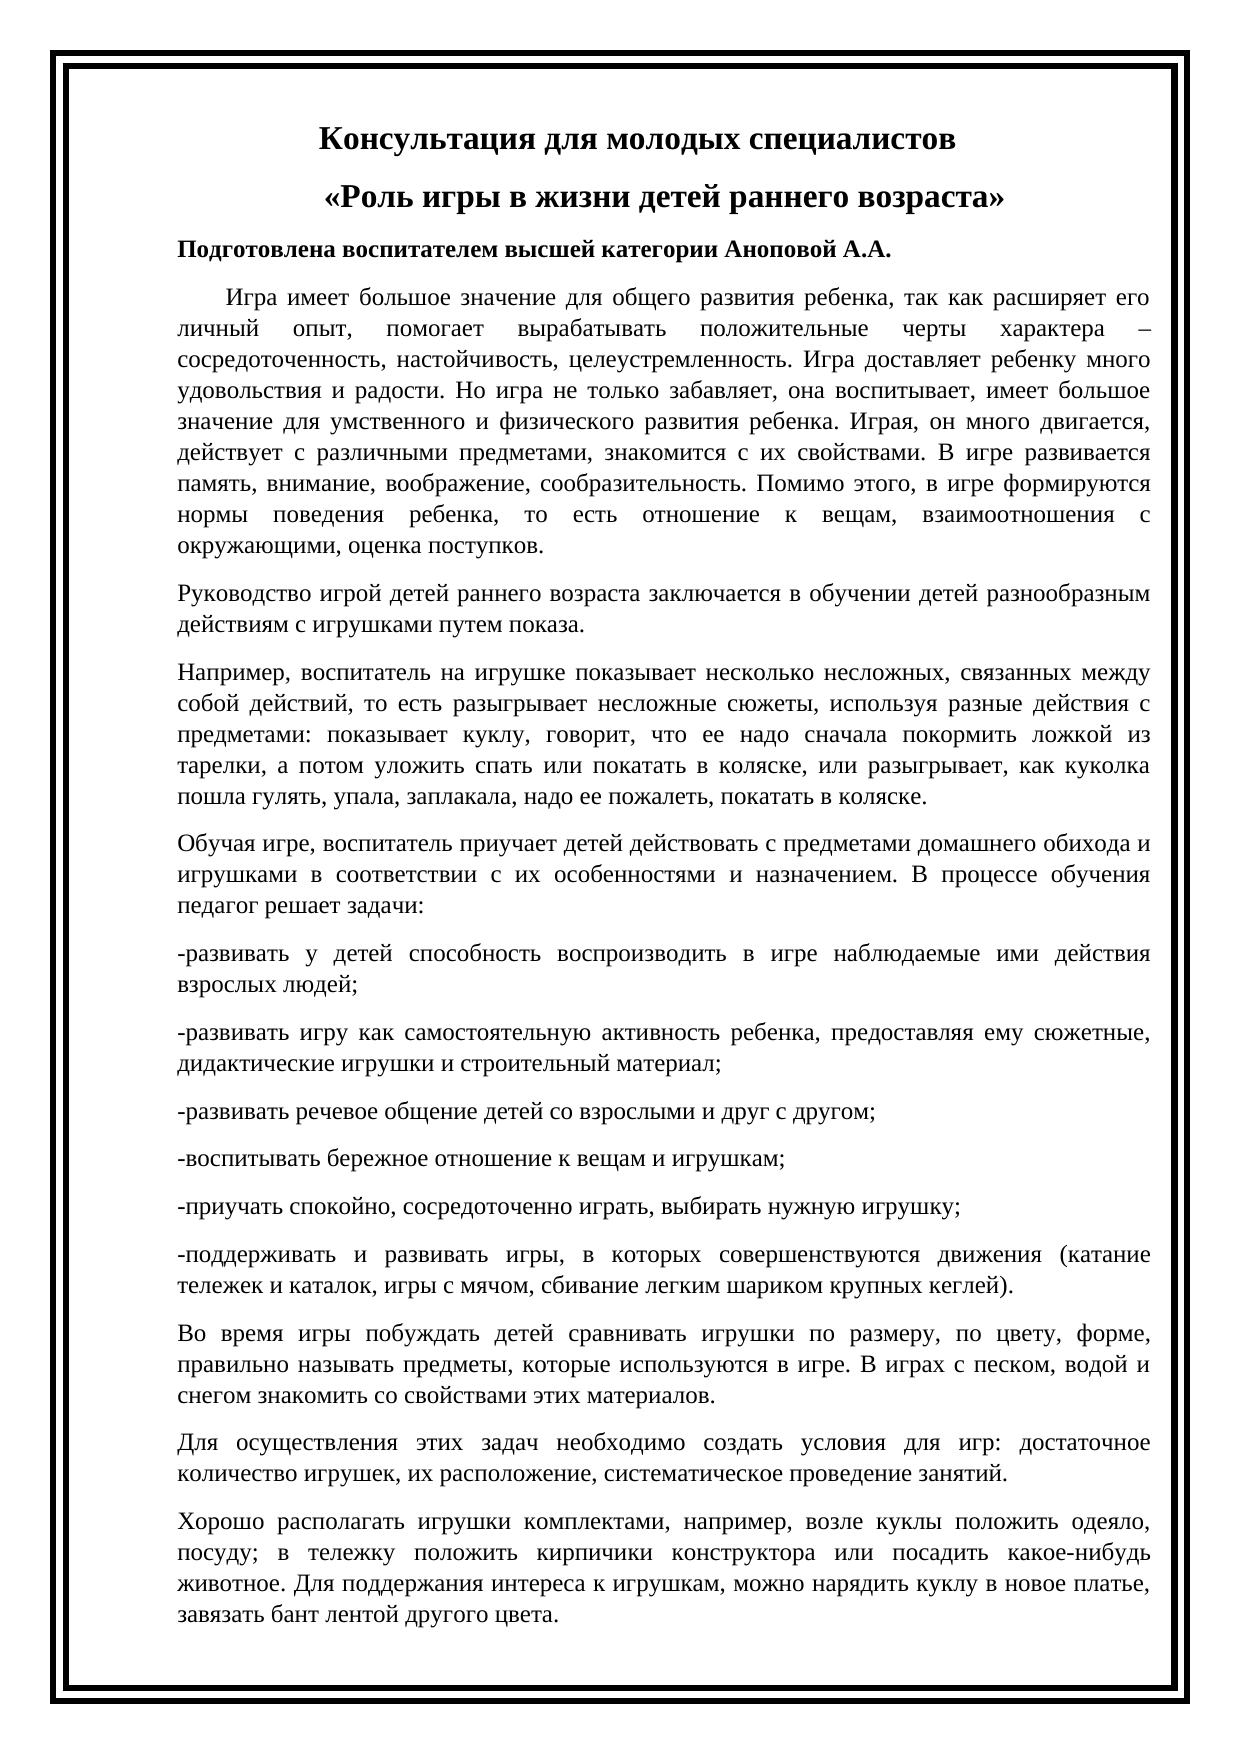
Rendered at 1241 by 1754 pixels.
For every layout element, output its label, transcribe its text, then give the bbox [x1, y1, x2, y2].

text Руководство игрой детей раннего возраста заключается в обучении детей разнообразным действиям с игрушками путем показа. [177, 578, 1152, 638]
text -приучать спокойно, сосредоточенно играть, выбирать нужную игрушку; [177, 1191, 1152, 1220]
text Консультация для молодых специалистов [177, 118, 1152, 156]
text -поддерживать и развивать игры, в которых совершенствуются движения (катание тележек и каталок, игры с мячом, сбивание легким шариком крупных кеглей). [177, 1239, 1152, 1299]
text -развивать у детей способность воспроизводить в игре наблюдаемые ими действия взрослых людей; [177, 938, 1152, 998]
text -воспитывать бережное отношение к вещам и игрушкам; [177, 1143, 1152, 1172]
text «Роль игры в жизни детей раннего возраста» [177, 176, 1152, 214]
text -развивать речевое общение детей со взрослыми и друг с другом; [177, 1096, 1152, 1124]
text -развивать игру как самостоятельную активность ребенка, предоставляя ему сюжетные, дидактические игрушки и строительный материал; [177, 1017, 1152, 1077]
text Во время игры побуждать детей сравнивать игрушки по размеру, по цвету, форме, правильно называть предметы, которые используются в игре. В играх с песком, водой и снегом знакомить со свойствами этих материалов. [177, 1318, 1152, 1408]
text Хорошо располагать игрушки комплектами, например, возле куклы положить одеяло, посуду; в тележку положить кирпичики конструктора или посадить какое-нибудь животное. Для поддержания интереса к игрушкам, можно нарядить куклу в новое платье, завязать бант лентой другого цвета. [177, 1506, 1152, 1628]
text Например, воспитатель на игрушке показывает несколько несложных, связанных между собой действий, то есть разыгрывает несложные сюжеты, используя разные действия с предметами: показывает куклу, говорит, что ее надо сначала покормить ложкой из тарелки, а потом уложить спать или покатать в коляске, или разыгрывает, как куколка пошла гулять, упала, заплакала, надо ее пожалеть, покатать в коляске. [177, 657, 1152, 809]
text Подготовлена воспитателем высшей категории Аноповой А.А. [177, 234, 1152, 263]
text Игра имеет большое значение для общего развития ребенка, так как расширяет его личный опыт, помогает вырабатывать положительные черты характера – сосредоточенность, настойчивость, целеустремленность. Игра доставляет ребенку много удовольствия и радости. Но игра не только забавляет, она воспитывает, имеет большое значение для умственного и физического развития ребенка. Играя, он много двигается, действует с различными предметами, знакомится с их свойствами. В игре развивается память, внимание, воображение, сообразительность. Помимо этого, в игре формируются нормы поведения ребенка, то есть отношение к вещам, взаимоотношения с окружающими, оценка поступков. [177, 282, 1152, 559]
text Обучая игре, воспитатель приучает детей действовать с предметами домашнего обихода и игрушками в соответствии с их особенностями и назначением. В процессе обучения педагог решает задачи: [177, 828, 1152, 919]
text Для осуществления этих задач необходимо создать условия для игр: достаточное количество игрушек, их расположение, систематическое проведение занятий. [177, 1427, 1152, 1487]
